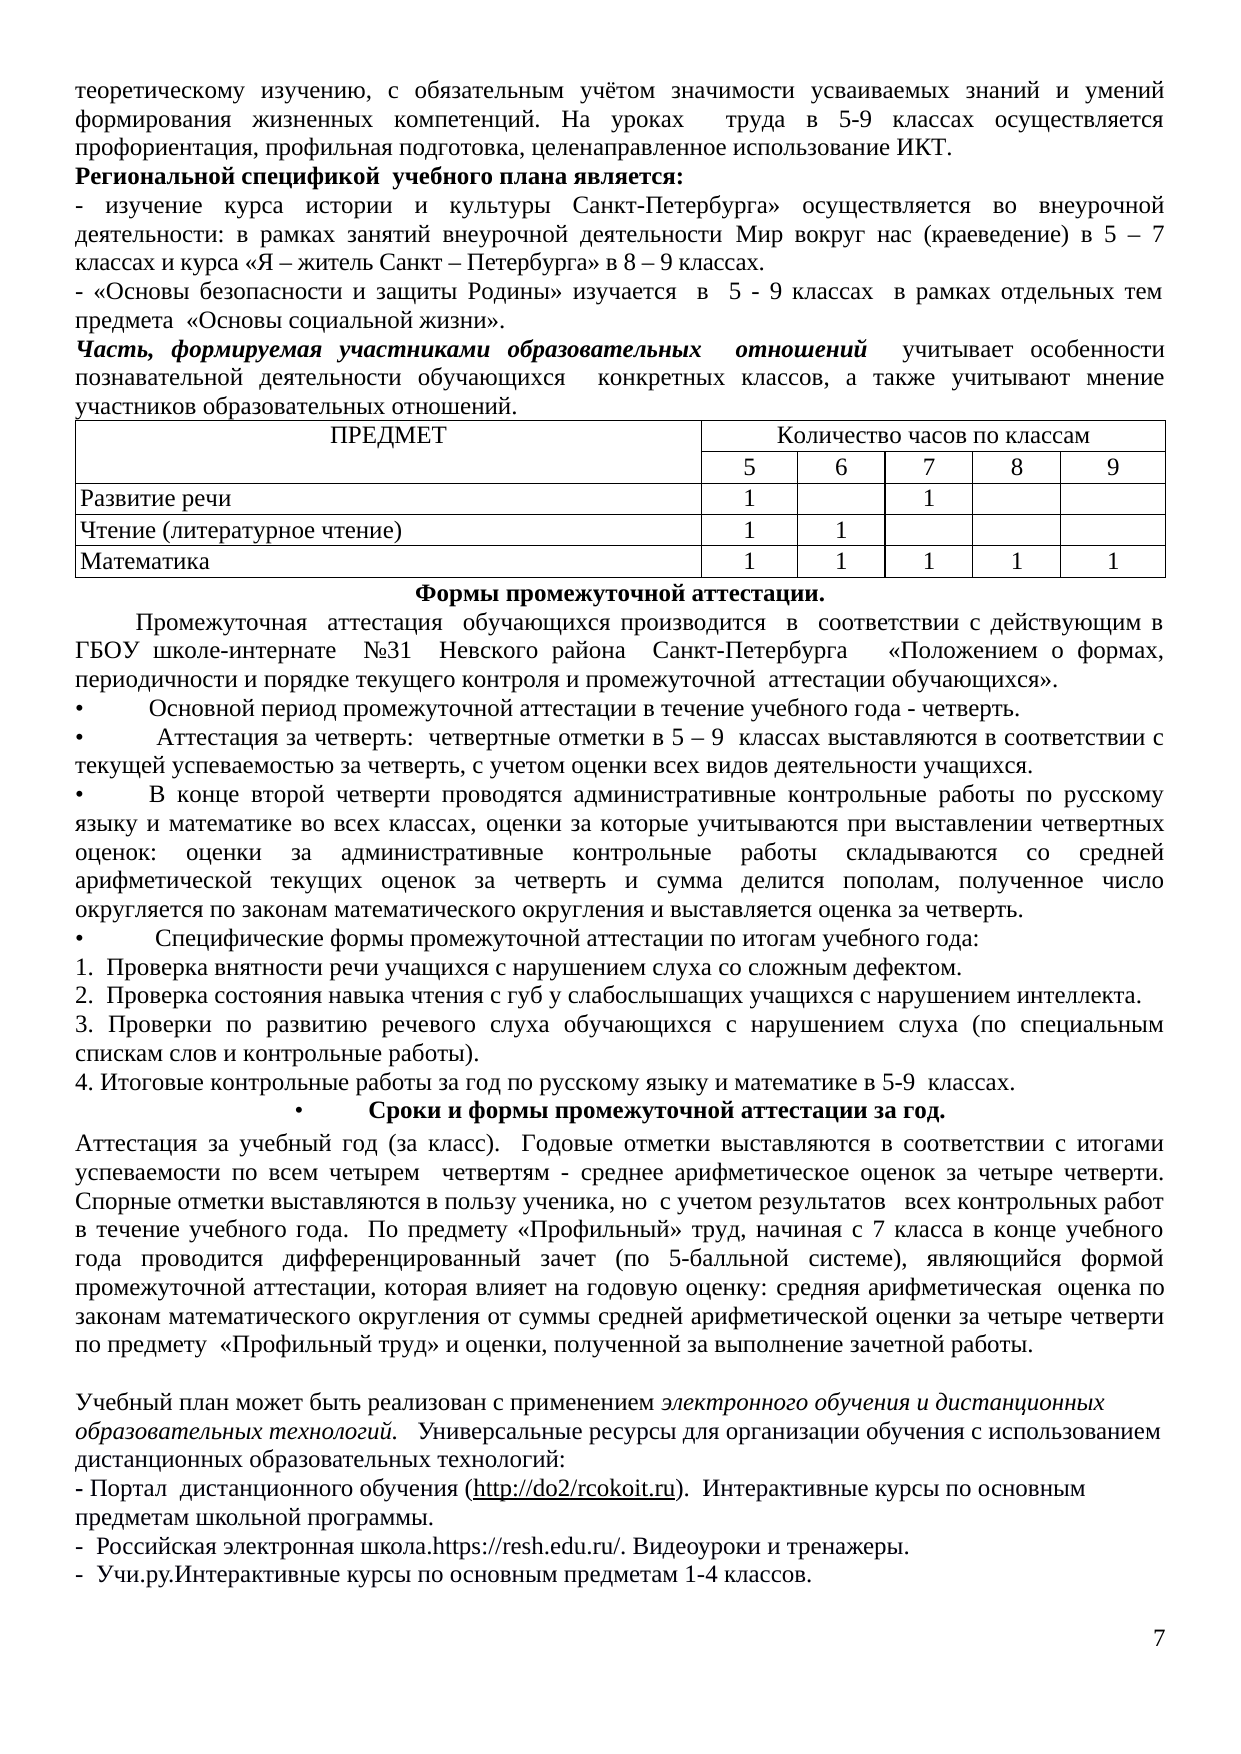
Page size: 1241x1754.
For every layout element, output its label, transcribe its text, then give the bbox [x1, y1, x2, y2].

table_cell 5 [702, 452, 797, 482]
table_cell 1 [886, 546, 972, 577]
text Промежуточная аттестация обучающихся производится в соответствии с действующим в ГБОУ школе-интернате №31 Невского района Санкт-Петербурга «Положением о формах, периодичности и порядке текущего контроля и промежуточной аттестации обучающихся». [75, 607, 1165, 693]
text Учебный план может быть реализован с применением электронного обучения и дистанционных образовательных технологий. Универсальные ресурсы для организации обучения с использованием дистанционных образовательных технологий: [75, 1387, 1165, 1473]
table_cell 1 [798, 546, 884, 577]
text Аттестация за учебный год (за класс). Годовые отметки выставляются в соответствии с итогами успеваемости по всем четырем четвертям - среднее арифметическое оценок за четыре четверти. Спорные отметки выставляются в пользу ученика, но с учетом результатов всех контрольных работ в течение учебного года. По предмету «Профильный» труд, начиная с 7 класса в конце учебного года проводится дифференцированный зачет (по 5-балльной системе), являющийся формой промежуточной аттестации, которая влияет на годовую оценку: средняя арифметическая оценка по законам математического округления от суммы средней арифметической оценки за четыре четверти по предмету «Профильный труд» и оценки, полученной за выполнение зачетной работы. [75, 1128, 1165, 1358]
text - Российская электронная школа.https://resh.edu.ru/. Видеоуроки и тренажеры. - Учи.ру.Интерактивные курсы по основным предметам 1-4 классов. [75, 1531, 1165, 1588]
table_cell [973, 515, 1060, 545]
text • Основной период промежуточной аттестации в течение учебного года - четверть. [75, 693, 1165, 722]
table_header ПРЕДМЕТ [76, 421, 701, 482]
table_cell Развитие речи [76, 484, 701, 514]
text Часть, формируемая участниками образовательных отношений учитывает особенности познавательной деятельности обучающихся конкретных классов, а также учитывают мнение участников образовательных отношений. [75, 334, 1165, 420]
table_cell 1 [1061, 546, 1165, 577]
table_cell [1061, 515, 1165, 545]
text 3. Проверки по развитию речевого слуха обучающихся с нарушением слуха (по специальным спискам слов и контрольные работы). [75, 1009, 1165, 1067]
text 4. Итоговые контрольные работы за год по русскому языку и математике в 5-9 классах. [75, 1067, 1165, 1095]
text • Специфические формы промежуточной аттестации по итогам учебного года: [75, 923, 1165, 952]
table_cell 9 [1061, 452, 1165, 482]
table_cell 6 [798, 452, 884, 482]
table_cell Чтение (литературное чтение) [76, 515, 701, 545]
table_cell 1 [702, 484, 797, 514]
text - изучение курса истории и культуры Санкт-Петербурга» осуществляется во внеурочной деятельности: в рамках занятий внеурочной деятельности Мир вокруг нас (краеведение) в 5 – 7 классах и курса «Я – житель Санкт – Петербурга» в 8 – 9 классах. [75, 190, 1165, 276]
table_cell 1 [973, 546, 1060, 577]
text 1. Проверка внятности речи учащихся с нарушением слуха со сложным дефектом. [75, 952, 1165, 980]
text - «Основы безопасности и защиты Родины» изучается в 5 - 9 классах в рамках отдельных тем предмета «Основы социальной жизни». [75, 276, 1165, 334]
table_cell 1 [702, 515, 797, 545]
table_cell 1 [702, 546, 797, 577]
table_cell 1 [798, 515, 884, 545]
table_cell [973, 484, 1060, 514]
table_cell Математика [76, 546, 701, 577]
table_cell 8 [973, 452, 1060, 482]
text 2. Проверка состояния навыка чтения с губ у слабослышащих учащихся с нарушением интеллекта. [75, 980, 1165, 1009]
table_cell 1 [886, 484, 972, 514]
table_header Количество часов по классам [702, 421, 1165, 451]
text • В конце второй четверти проводятся административные контрольные работы по русскому языку и математике во всех классах, оценки за которые учитываются при выставлении четвертных оценок: оценки за административные контрольные работы складываются со средней арифметической текущих оценок за четверть и сумма делится пополам, полученное число округляется по законам математического округления и выставляется оценка за четверть. [75, 779, 1165, 923]
text • Аттестация за четверть: четвертные отметки в 5 – 9 классах выставляются в соответствии с текущей успеваемостью за четверть, с учетом оценки всех видов деятельности учащихся. [75, 722, 1165, 779]
table_cell [886, 515, 972, 545]
table_cell 7 [886, 452, 972, 482]
text Формы промежуточной аттестации. [75, 578, 1165, 607]
table_cell [798, 484, 884, 514]
text • Сроки и формы промежуточной аттестации за год. [75, 1095, 1165, 1124]
table_cell [1061, 484, 1165, 514]
text - Портал дистанционного обучения (http://do2/rcokoit.ru). Интерактивные курсы по основным предметам школьной программы. [75, 1473, 1165, 1531]
text Региональной спецификой учебного плана является: [75, 161, 1165, 190]
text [75, 75, 1165, 161]
